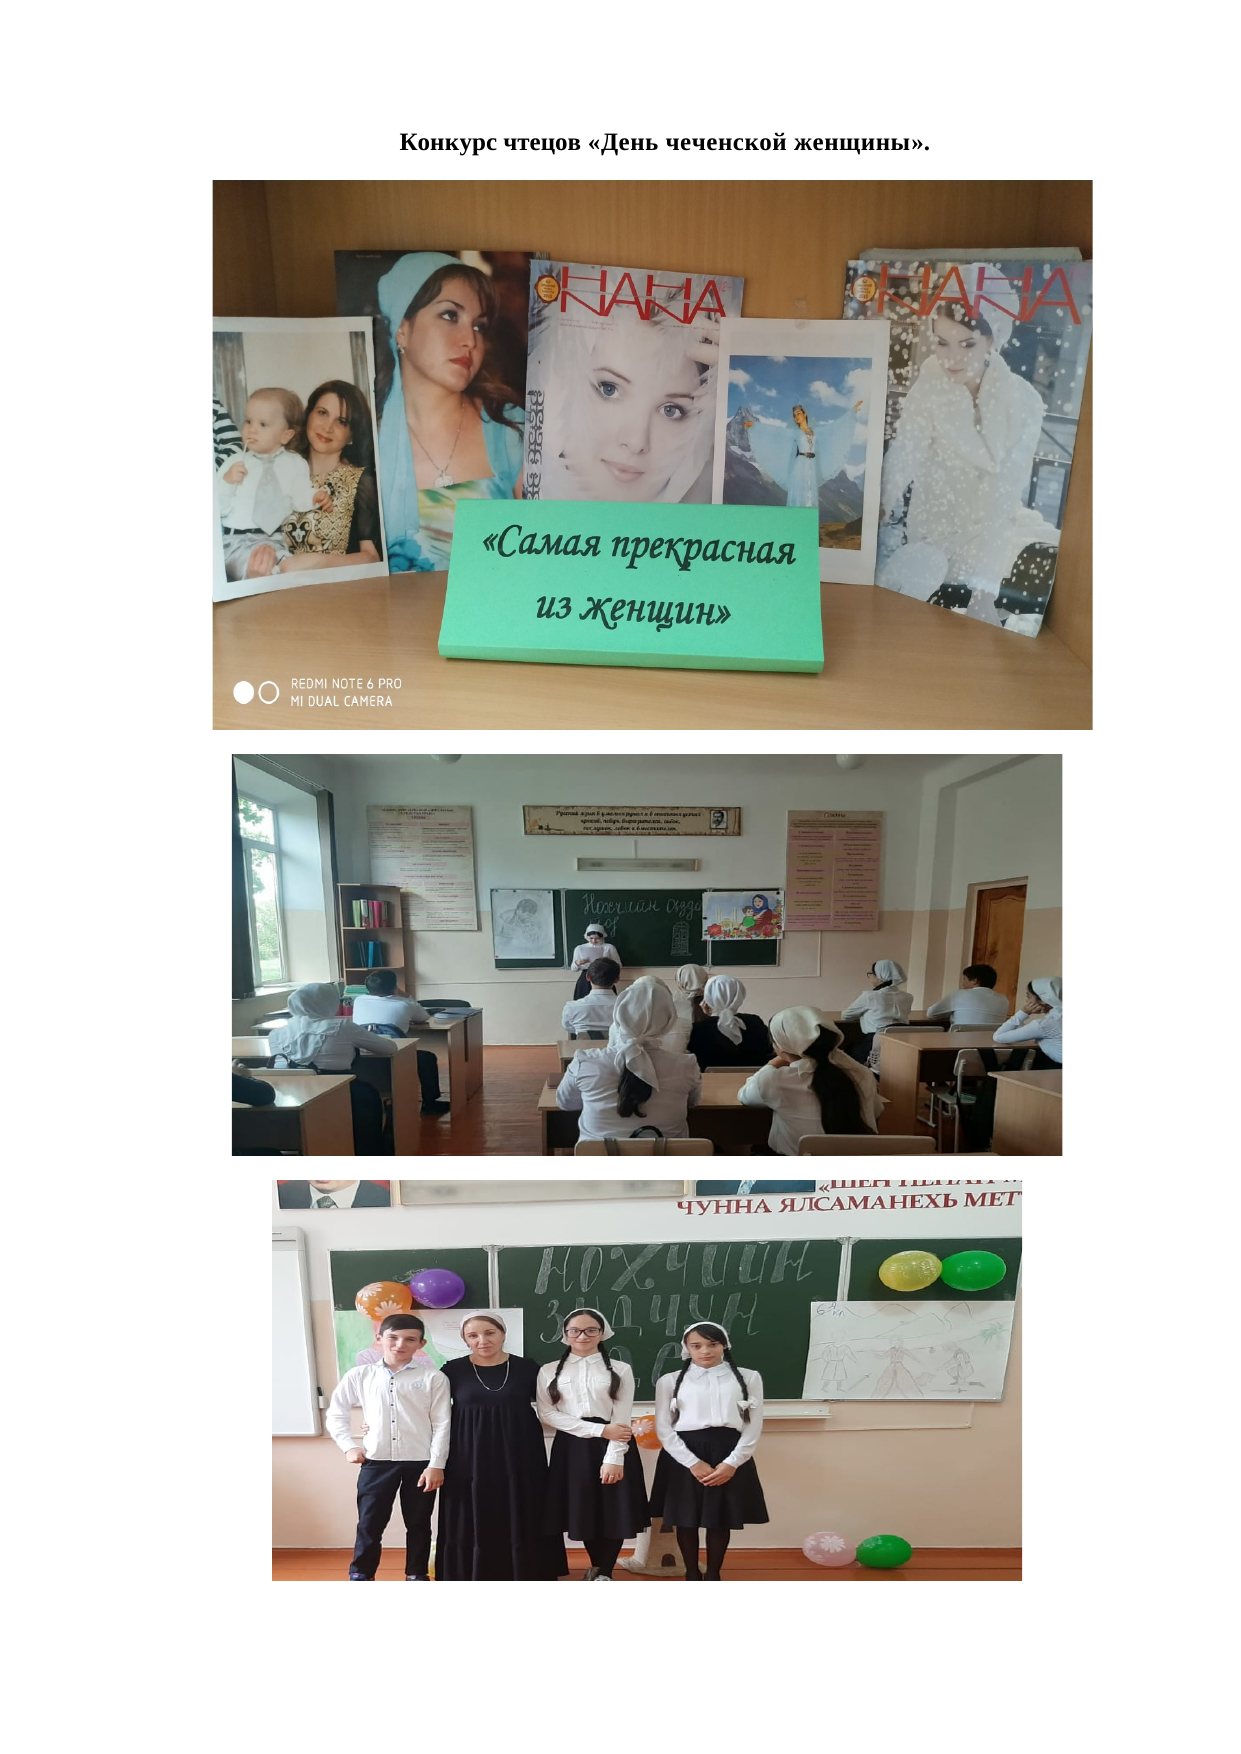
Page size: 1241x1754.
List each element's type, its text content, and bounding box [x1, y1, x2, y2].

text Конкурс чтецов «День чеченской женщины». [103, 127, 1226, 156]
picture [272, 1180, 1023, 1581]
picture [212, 180, 1093, 730]
picture [231, 754, 1063, 1156]
